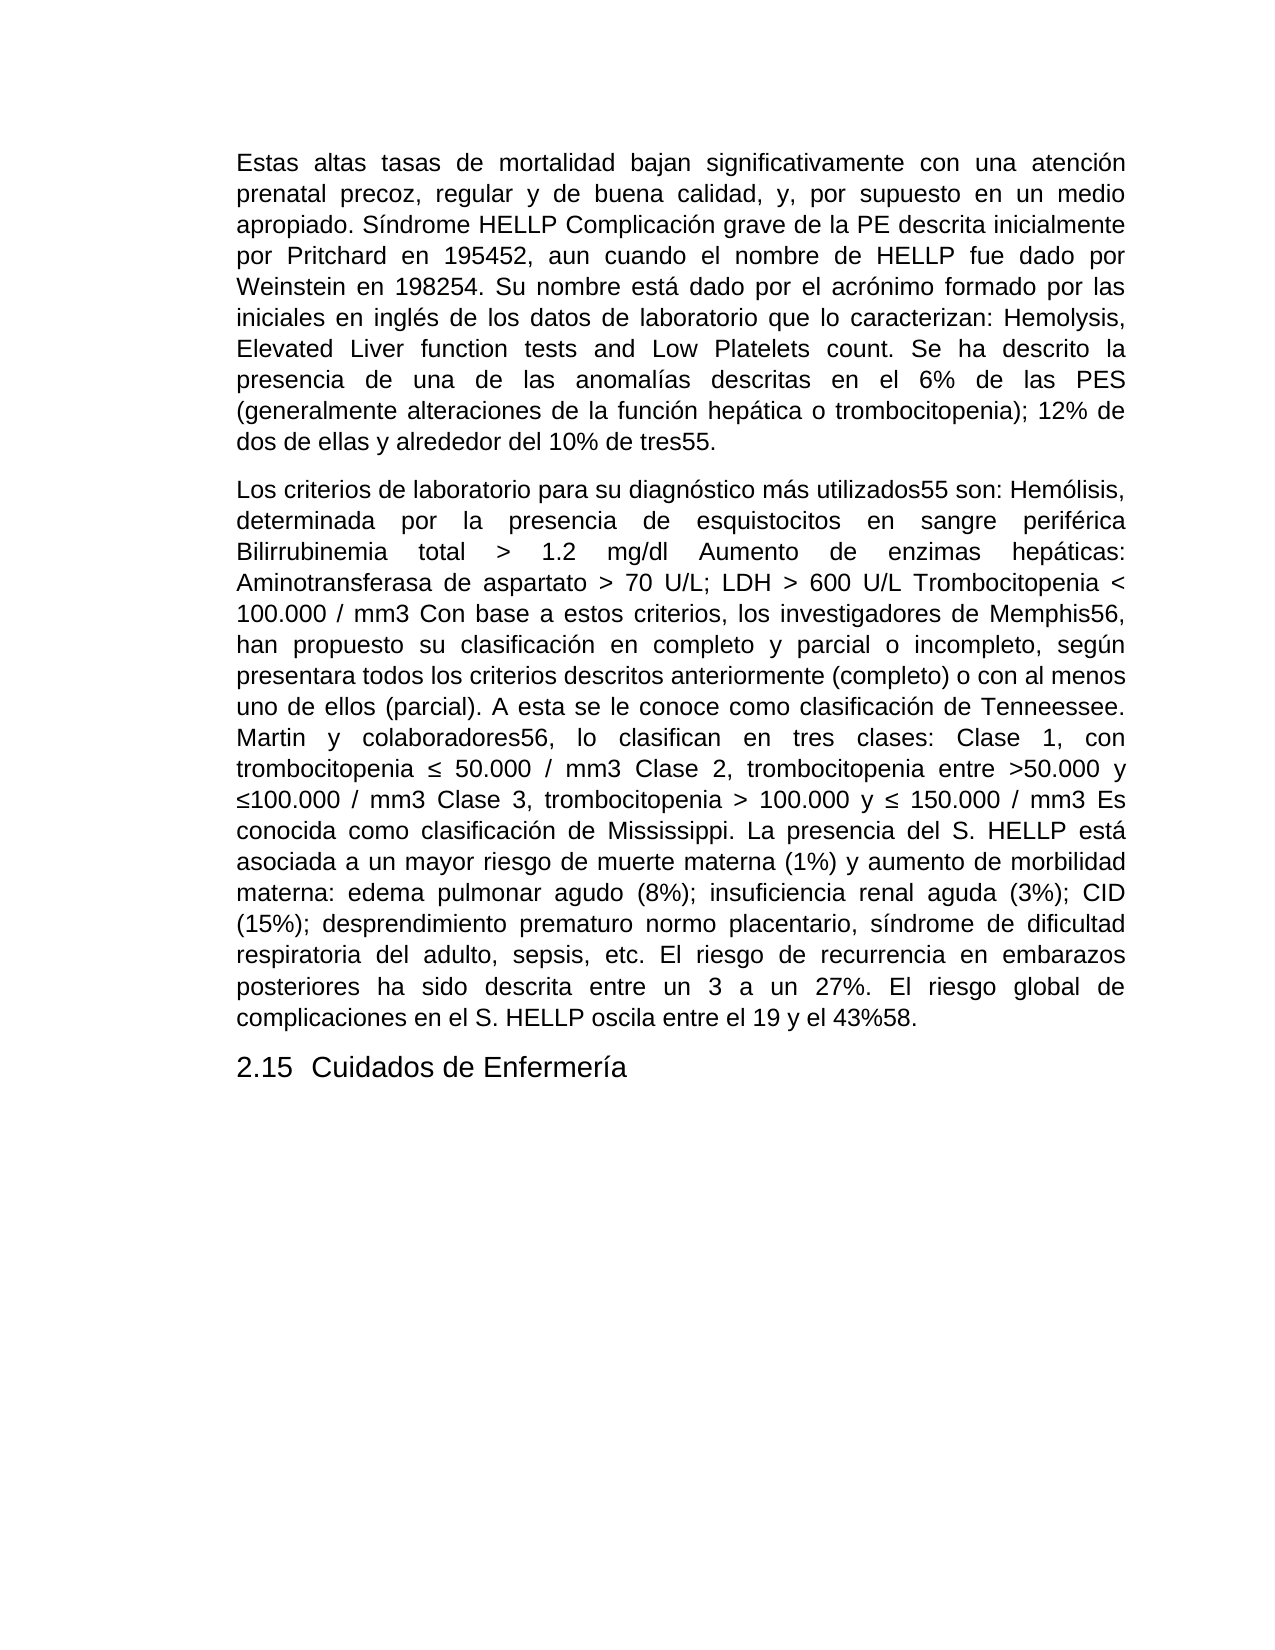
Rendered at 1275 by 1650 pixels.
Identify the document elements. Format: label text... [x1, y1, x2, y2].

text Los criterios de laboratorio para su diagnóstico más utilizados55 son: Hemólisis, determinada por la presencia de esquistocitos en sangre periférica Bilirrubinemia total > 1.2 mg/dl Aumento de enzimas hepáticas: Aminotransferasa de aspartato > 70 U/L; LDH > 600 U/L Trombocitopenia < 100.000 / mm3 Con base a estos criterios, los investigadores de Memphis56, han propuesto su clasificación en completo y parcial o incompleto, según presentara todos los criterios descritos anteriormente (completo) o con al menos uno de ellos (parcial). A esta se le conoce como clasificación de Tenneessee. Martin y colaboradores56, lo clasifican en tres clases: Clase 1, con trombocitopenia ≤ 50.000 / mm3 Clase 2, trombocitopenia entre >50.000 y ≤100.000 / mm3 Clase 3, trombocitopenia > 100.000 y ≤ 150.000 / mm3 Es conocida como clasificación de Mississippi. La presencia del S. HELLP está asociada a un mayor riesgo de muerte materna (1%) y aumento de morbilidad materna: edema pulmonar agudo (8%); insuficiencia renal aguda (3%); CID (15%); desprendimiento prematuro normo placentario, síndrome de dificultad respiratoria del adulto, sepsis, etc. El riesgo de recurrencia en embarazos posteriores ha sido descrita entre un 3 a un 27%. El riesgo global de complicaciones en el S. HELLP oscila entre el 19 y el 43%58. [236, 475, 1127, 1031]
text Estas altas tasas de mortalidad bajan significativamente con una atención prenatal precoz, regular y de buena calidad, y, por supuesto en un medio apropiado. Síndrome HELLP Complicación grave de la PE descrita inicialmente por Pritchard en 195452, aun cuando el nombre de HELLP fue dado por Weinstein en 198254. Su nombre está dado por el acrónimo formado por las iniciales en inglés de los datos de laboratorio que lo caracterizan: Hemolysis, Elevated Liver function tests and Low Platelets count. Se ha descrito la presencia de una de las anomalías descritas en el 6% de las PES (generalmente alteraciones de la función hepática o trombocitopenia); 12% de dos de ellas y alrededor del 10% de tres55. [236, 148, 1127, 456]
subtitle Cuidados de Enfermería [236, 1050, 1127, 1084]
